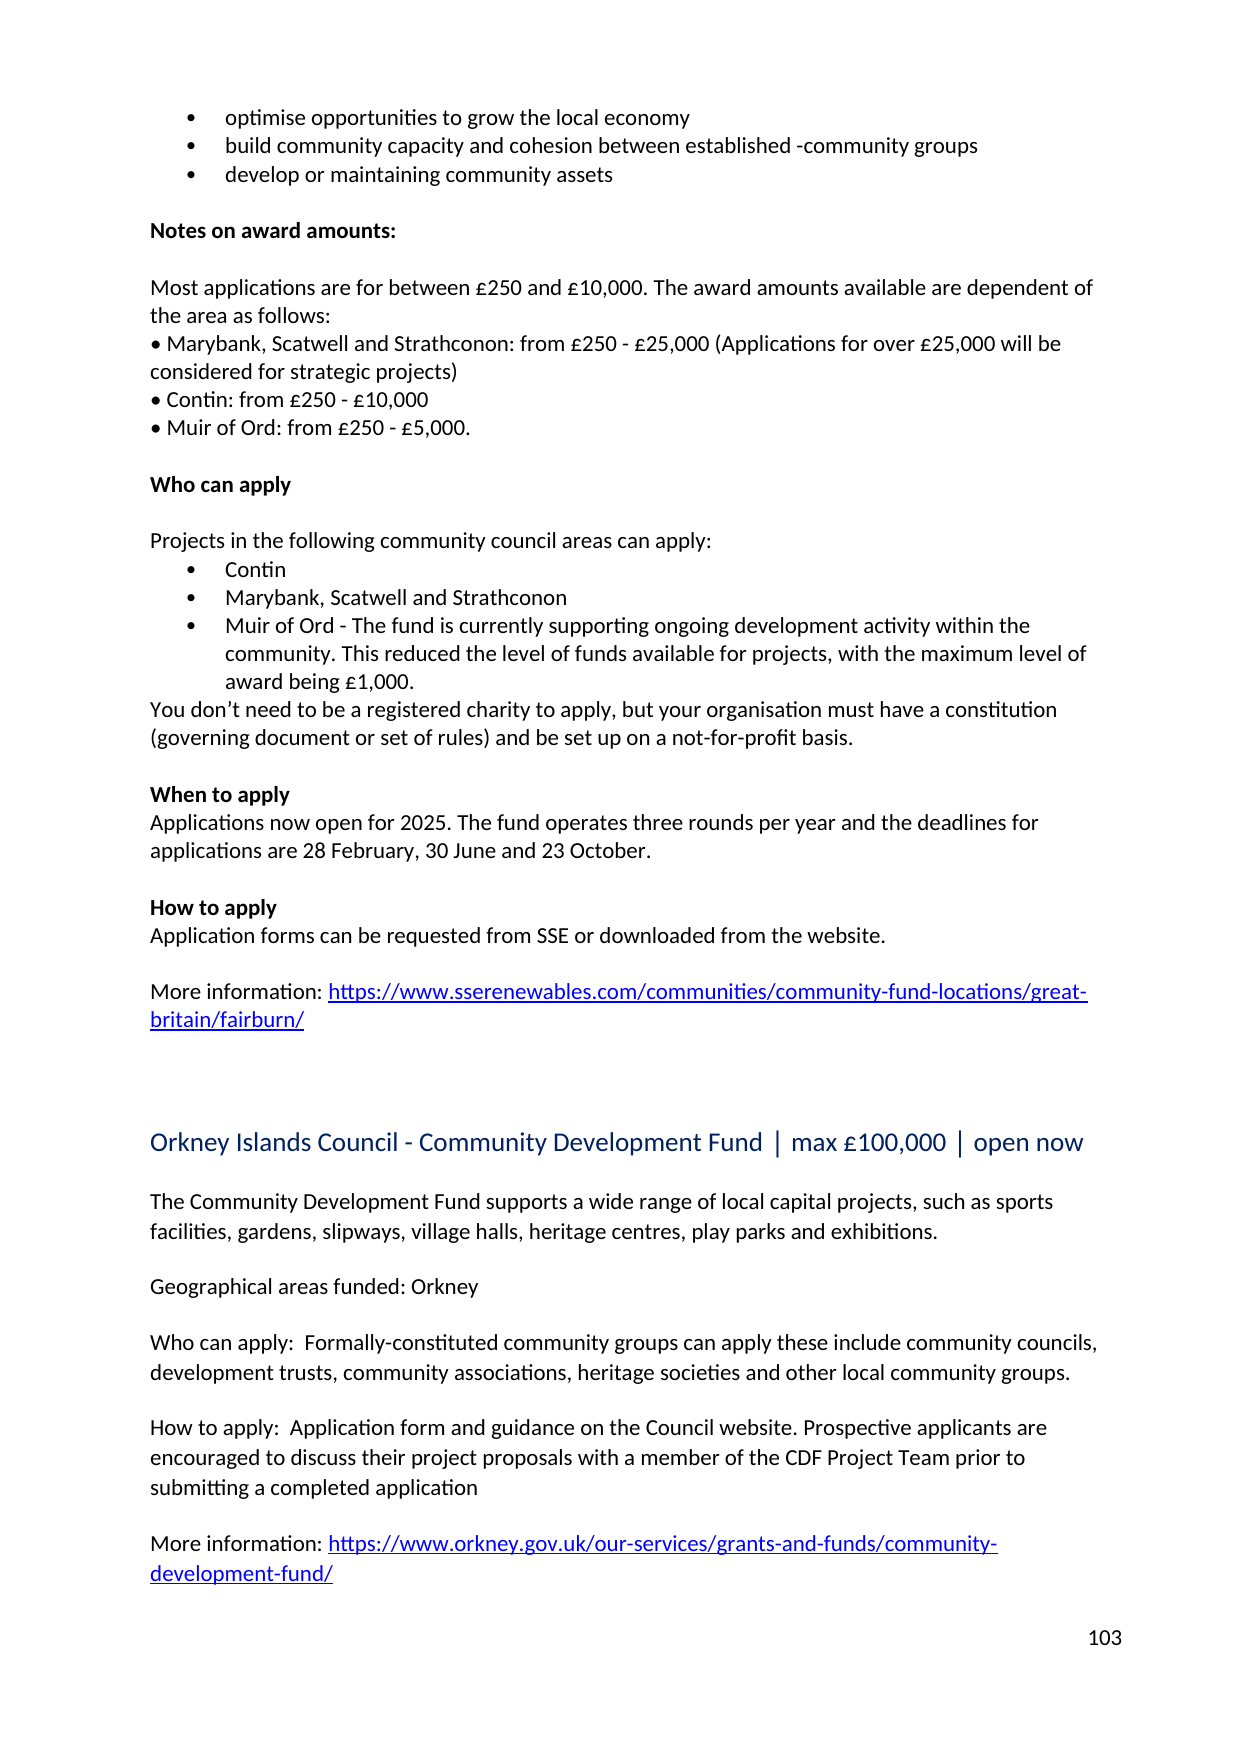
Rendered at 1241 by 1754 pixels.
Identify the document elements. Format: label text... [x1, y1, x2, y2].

text Who can apply [150, 470, 1122, 498]
text You don’t need to be a registered charity to apply, but your organisation must have a constitution (governing document or set of rules) and be set up on a not-for-profit basis. [150, 695, 1122, 751]
text Most applications are for between £250 and £10,000. The award amounts available are dependent of the area as follows: [150, 273, 1122, 329]
text Notes on award amounts: [150, 216, 1122, 244]
text When to apply [150, 780, 1122, 808]
text Applications now open for 2025. The fund operates three rounds per year and the deadlines for applications are 28 February, 30 June and 23 October. [150, 808, 1122, 864]
text More information: https://www.orkney.gov.uk/our-services/grants-and-funds/community-development-fund/ [150, 1529, 1122, 1587]
text • Marybank, Scatwell and Strathconon: from £250 - £25,000 (Applications for over £25,000 will be considered for strategic projects) [150, 329, 1122, 385]
text • Contin: from £250 - £10,000 [150, 385, 1122, 413]
list develop or maintaining community assets [187, 160, 1122, 188]
text How to apply: Application form and guidance on the Council website. Prospective applicants are encouraged to discuss their project proposals with a member of the CDF Project Team prior to submitting a completed application [150, 1413, 1122, 1501]
list build community capacity and cohesion between established -community groups [187, 132, 1122, 160]
text Projects in the following community council areas can apply: [150, 526, 1122, 554]
subtitle Orkney Islands Council - Community Development Fund | max £100,000 | open now [150, 1122, 1122, 1159]
text Who can apply: Formally-constituted community groups can apply these include community councils, development trusts, community associations, heritage societies and other local community groups. [150, 1328, 1122, 1386]
list Muir of Ord - The fund is currently supporting ongoing development activity within the community. This reduced the level of funds available for projects, with the maximum level of award being £1,000. [187, 611, 1122, 695]
text Geographical areas funded: Orkney [150, 1272, 1122, 1300]
text How to apply [150, 893, 1122, 921]
text More information: https://www.sserenewables.com/communities/community-fund-locations/great-britain/fairburn/ [150, 977, 1122, 1033]
list Contin [187, 555, 1122, 583]
text • Muir of Ord: from £250 - £5,000.﻿ [150, 413, 1122, 442]
list Marybank, Scatwell and Strathconon [187, 583, 1122, 611]
text Application forms can be requested from SSE or downloaded from the website. [150, 921, 1122, 949]
text The Community Development Fund supports a wide range of local capital projects, such as sports facilities, gardens, slipways, village halls, heritage centres, play parks and exhibitions. [150, 1187, 1122, 1245]
list optimise opportunities to grow the local economy [187, 103, 1122, 131]
